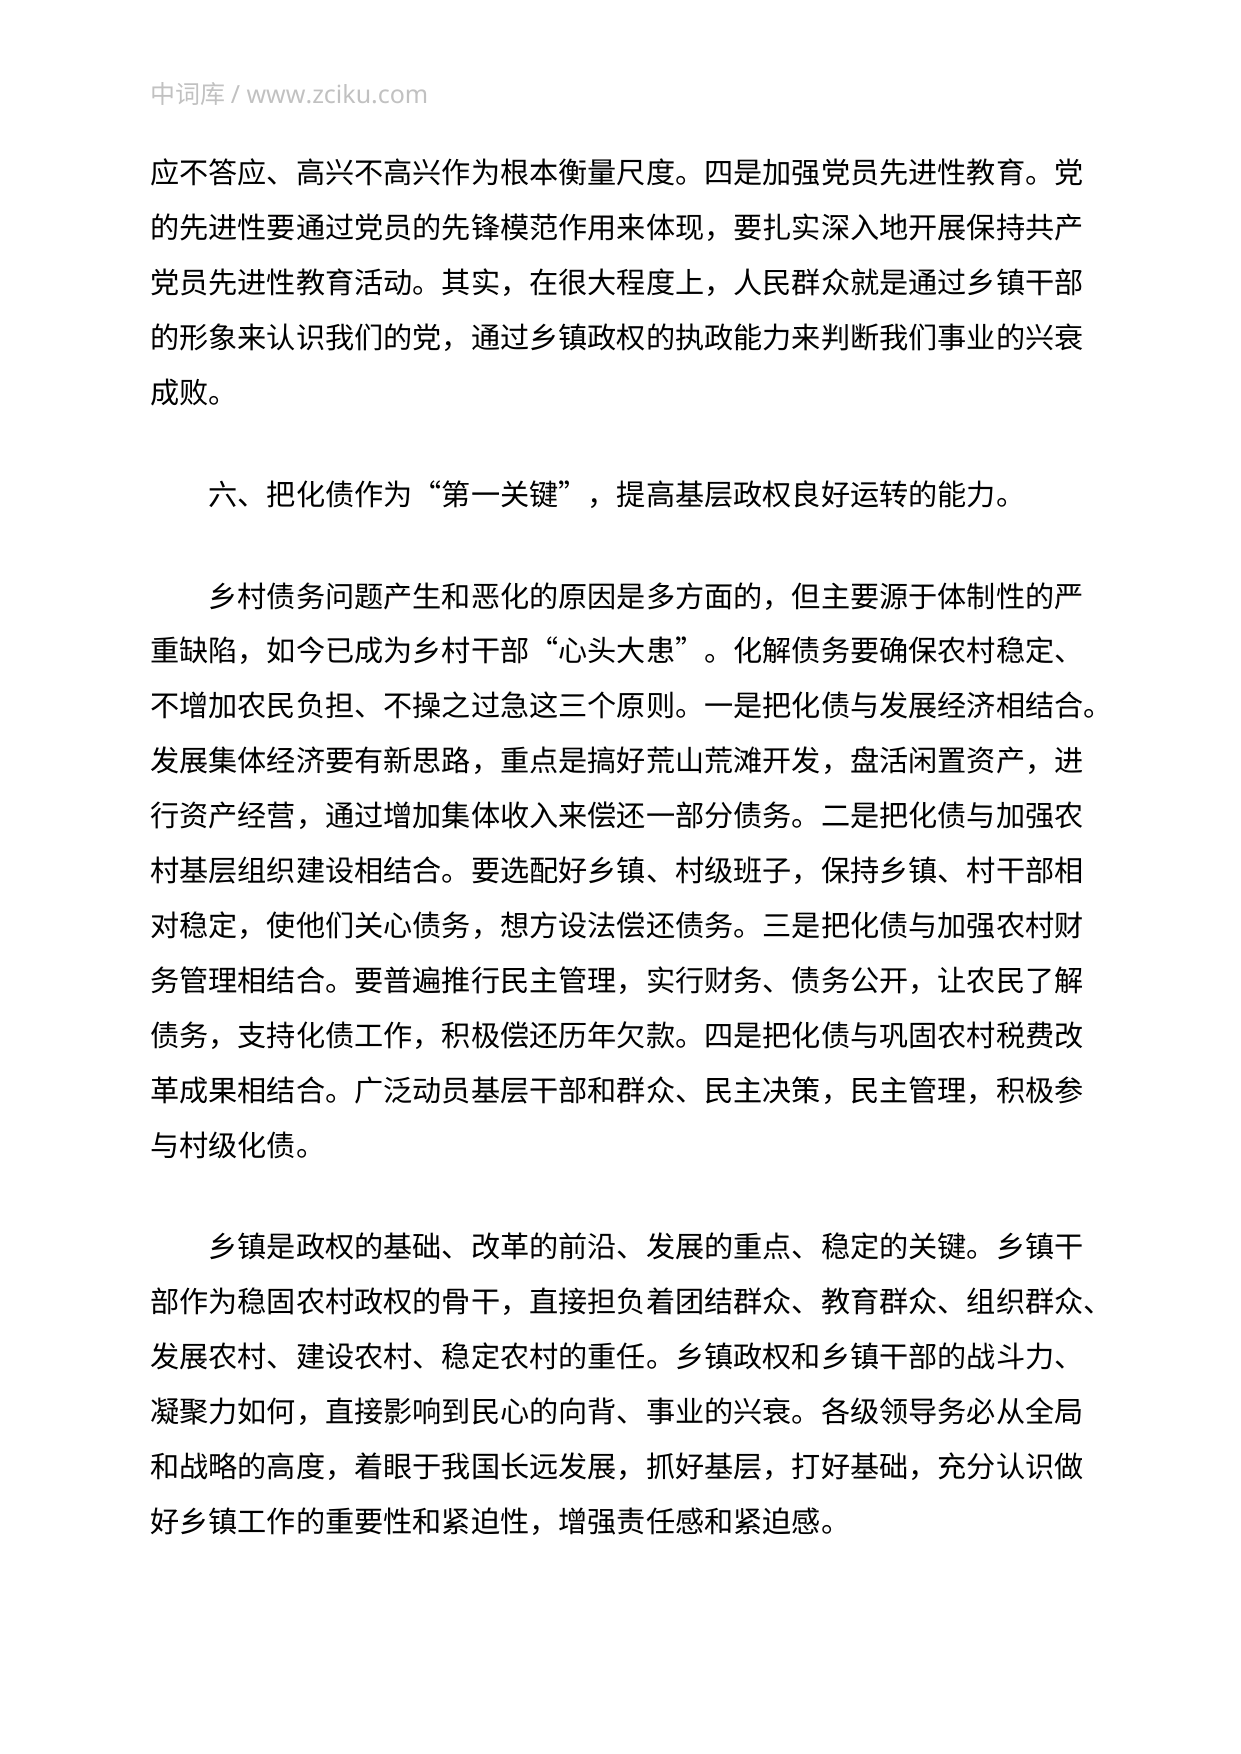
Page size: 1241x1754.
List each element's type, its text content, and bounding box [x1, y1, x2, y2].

text 乡村债务问题产生和恶化的原因是多方面的，但主要源于体制性的严重缺陷，如今已成为乡村干部“心头大患”。化解债务要确保农村稳定、不增加农民负担、不操之过急这三个原则。一是把化债与发展经济相结合。发展集体经济要有新思路，重点是搞好荒山荒滩开发，盘活闲置资产，进行资产经营，通过增加集体收入来偿还一部分债务。二是把化债与加强农村基层组织建设相结合。要选配好乡镇、村级班子，保持乡镇、村干部相对稳定，使他们关心债务，想方设法偿还债务。三是把化债与加强农村财务管理相结合。要普遍推行民主管理，实行财务、债务公开，让农民了解债务，支持化债工作，积极偿还历年欠款。四是把化债与巩固农村税费改革成果相结合。广泛动员基层干部和群众、民主决策，民主管理，积极参与村级化债。 [150, 573, 1090, 1164]
text 六、把化债作为“第一关键”，提高基层政权良好运转的能力。 [150, 471, 1090, 514]
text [150, 150, 1090, 412]
text 乡镇是政权的基础、改革的前沿、发展的重点、稳定的关键。乡镇干部作为稳固农村政权的骨干，直接担负着团结群众、教育群众、组织群众、发展农村、建设农村、稳定农村的重任。乡镇政权和乡镇干部的战斗力、凝聚力如何，直接影响到民心的向背、事业的兴衰。各级领导务必从全局和战略的高度，着眼于我国长远发展，抓好基层，打好基础，充分认识做好乡镇工作的重要性和紧迫性，增强责任感和紧迫感。 [150, 1224, 1090, 1541]
